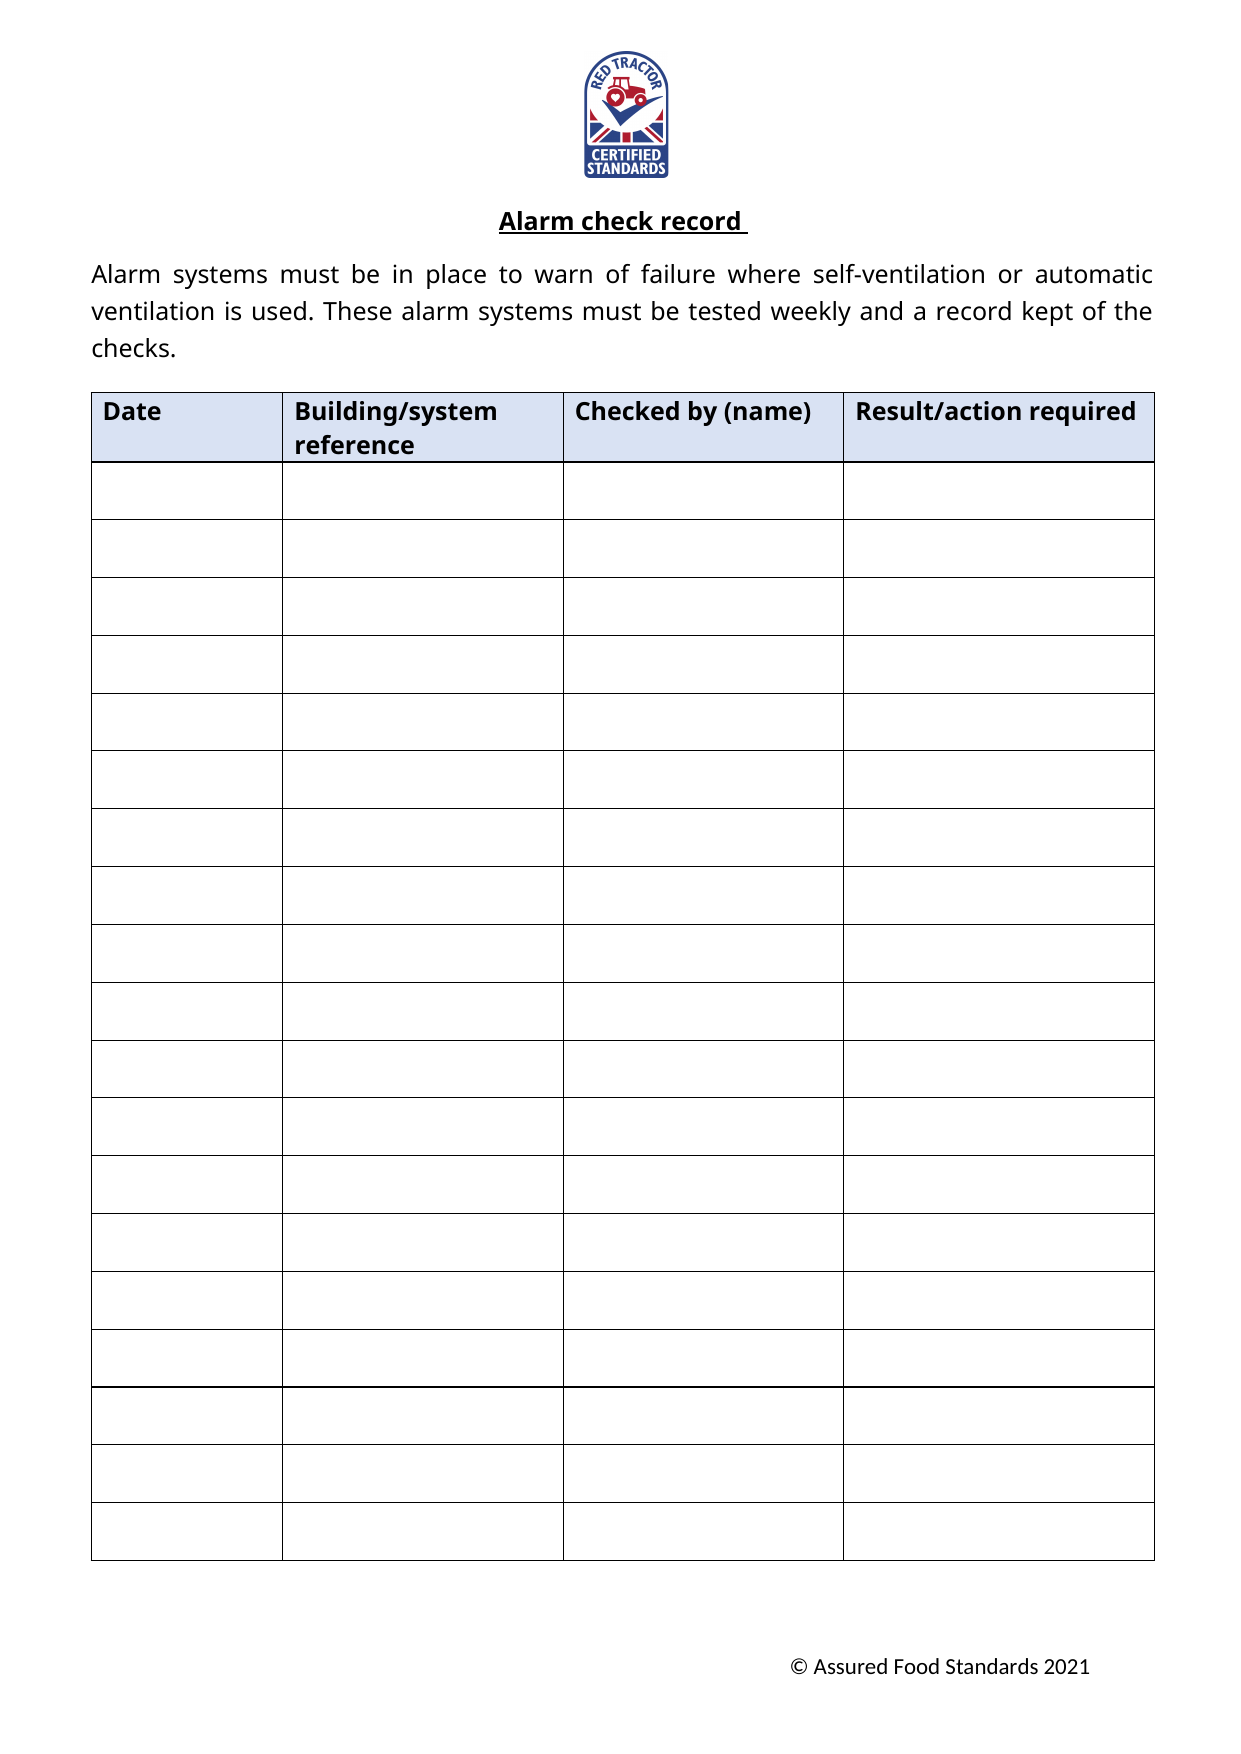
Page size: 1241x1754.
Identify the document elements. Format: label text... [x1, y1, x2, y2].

table_cell [283, 809, 563, 866]
table_cell [564, 1330, 843, 1386]
table_cell [844, 983, 1154, 1039]
table_cell [564, 1156, 843, 1213]
table_cell [92, 1214, 282, 1271]
table_cell [844, 809, 1154, 866]
table_cell [92, 1041, 282, 1097]
table_cell [283, 1445, 563, 1502]
table_cell [564, 463, 843, 519]
table_cell [283, 925, 563, 982]
table_cell [844, 867, 1154, 924]
text Alarm check record [150, 203, 1090, 237]
table_header Building/system reference [283, 393, 563, 461]
table_cell [283, 983, 563, 1039]
table_cell [564, 636, 843, 693]
table_cell [844, 925, 1154, 982]
table_cell [844, 1445, 1154, 1502]
table_cell [92, 1388, 282, 1444]
table_cell [92, 694, 282, 750]
table_cell [564, 694, 843, 750]
table_cell [283, 1272, 563, 1328]
table_cell [283, 1214, 563, 1271]
table_cell [564, 1388, 843, 1444]
table_header Date [92, 393, 282, 461]
table_cell [283, 463, 563, 519]
table_header Checked by (name) [564, 393, 843, 461]
table_cell [564, 578, 843, 635]
table_cell [844, 578, 1154, 635]
table_cell [283, 751, 563, 808]
table_cell [564, 1098, 843, 1155]
table_cell [844, 1098, 1154, 1155]
table_cell [92, 751, 282, 808]
table_cell [92, 925, 282, 982]
table_cell [844, 1503, 1154, 1560]
table_cell [564, 925, 843, 982]
table_cell [564, 1272, 843, 1328]
table_cell [92, 1503, 282, 1560]
table_cell [564, 867, 843, 924]
table_cell [283, 578, 563, 635]
text Alarm systems must be in place to warn of failure where self-ventilation or automatic ventilation is used. These alarm systems must be tested weekly and a record kept of the checks. [91, 257, 1154, 364]
table_cell [564, 751, 843, 808]
table_cell [92, 578, 282, 635]
table_cell [283, 694, 563, 750]
table_cell [92, 1272, 282, 1328]
table_cell [283, 867, 563, 924]
table_cell [844, 520, 1154, 577]
table_cell [844, 1388, 1154, 1444]
table_cell [283, 520, 563, 577]
table_cell [283, 1330, 563, 1386]
table_cell [844, 751, 1154, 808]
table_cell [92, 1098, 282, 1155]
table_cell [564, 809, 843, 866]
table_cell [92, 1330, 282, 1386]
table_cell [564, 983, 843, 1039]
table_cell [92, 1445, 282, 1502]
table_cell [92, 983, 282, 1039]
table_cell [564, 1445, 843, 1502]
table_cell [92, 636, 282, 693]
table_cell [844, 463, 1154, 519]
table_cell [283, 1041, 563, 1097]
table_cell [92, 809, 282, 866]
table_cell [844, 1156, 1154, 1213]
table_cell [844, 1041, 1154, 1097]
table_cell [92, 520, 282, 577]
table_cell [844, 694, 1154, 750]
table_cell [844, 1272, 1154, 1328]
table_cell [564, 520, 843, 577]
table_cell [283, 1388, 563, 1444]
table_cell [564, 1503, 843, 1560]
table_cell [92, 463, 282, 519]
table_cell [283, 1503, 563, 1560]
table_cell [92, 867, 282, 924]
table_header Result/action required [844, 393, 1154, 461]
table_cell [564, 1041, 843, 1097]
table_cell [283, 1098, 563, 1155]
table_cell [844, 1214, 1154, 1271]
picture [584, 51, 669, 178]
table_cell [283, 636, 563, 693]
table_cell [844, 636, 1154, 693]
table_cell [283, 1156, 563, 1213]
table_cell [844, 1330, 1154, 1386]
table_cell [92, 1156, 282, 1213]
table_cell [564, 1214, 843, 1271]
